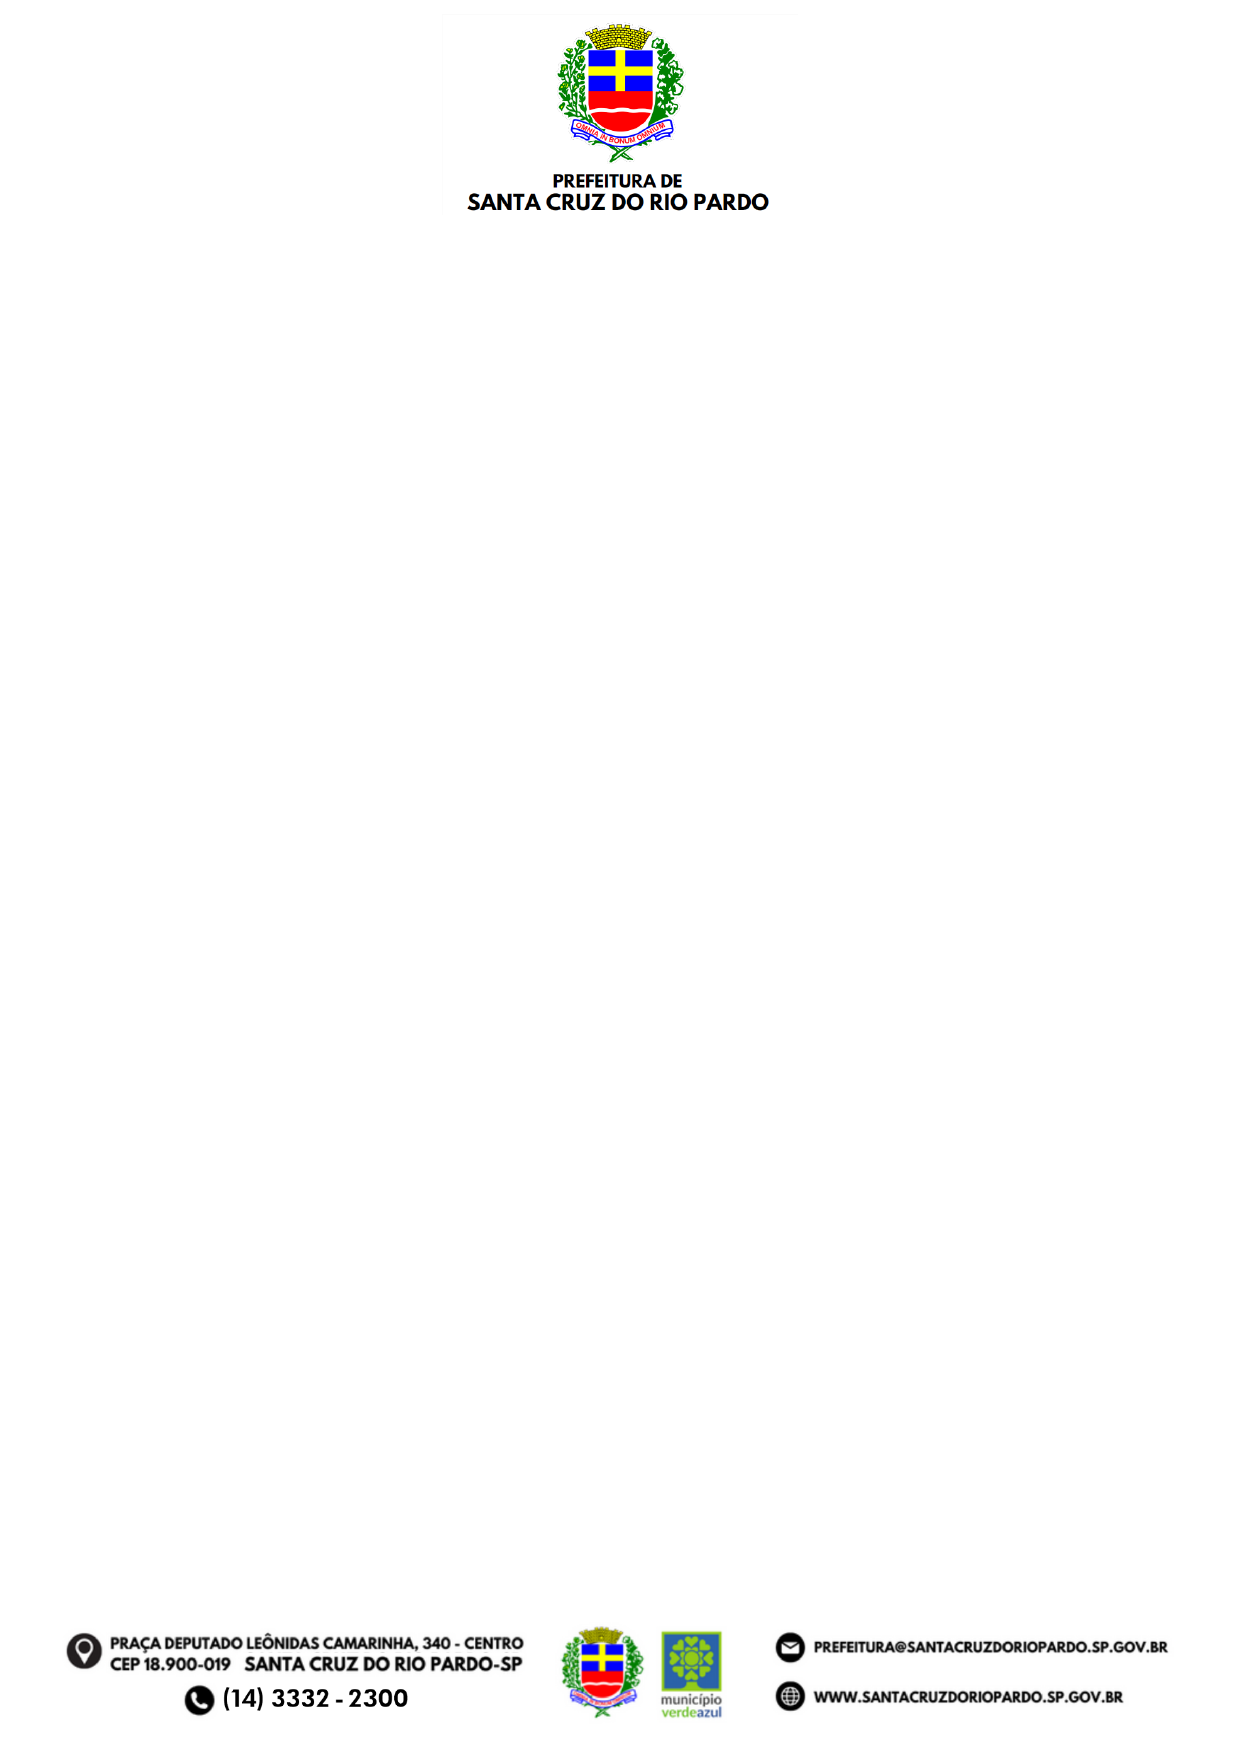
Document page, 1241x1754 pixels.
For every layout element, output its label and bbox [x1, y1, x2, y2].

picture [442, 14, 798, 215]
picture [1, 414, 1235, 1754]
